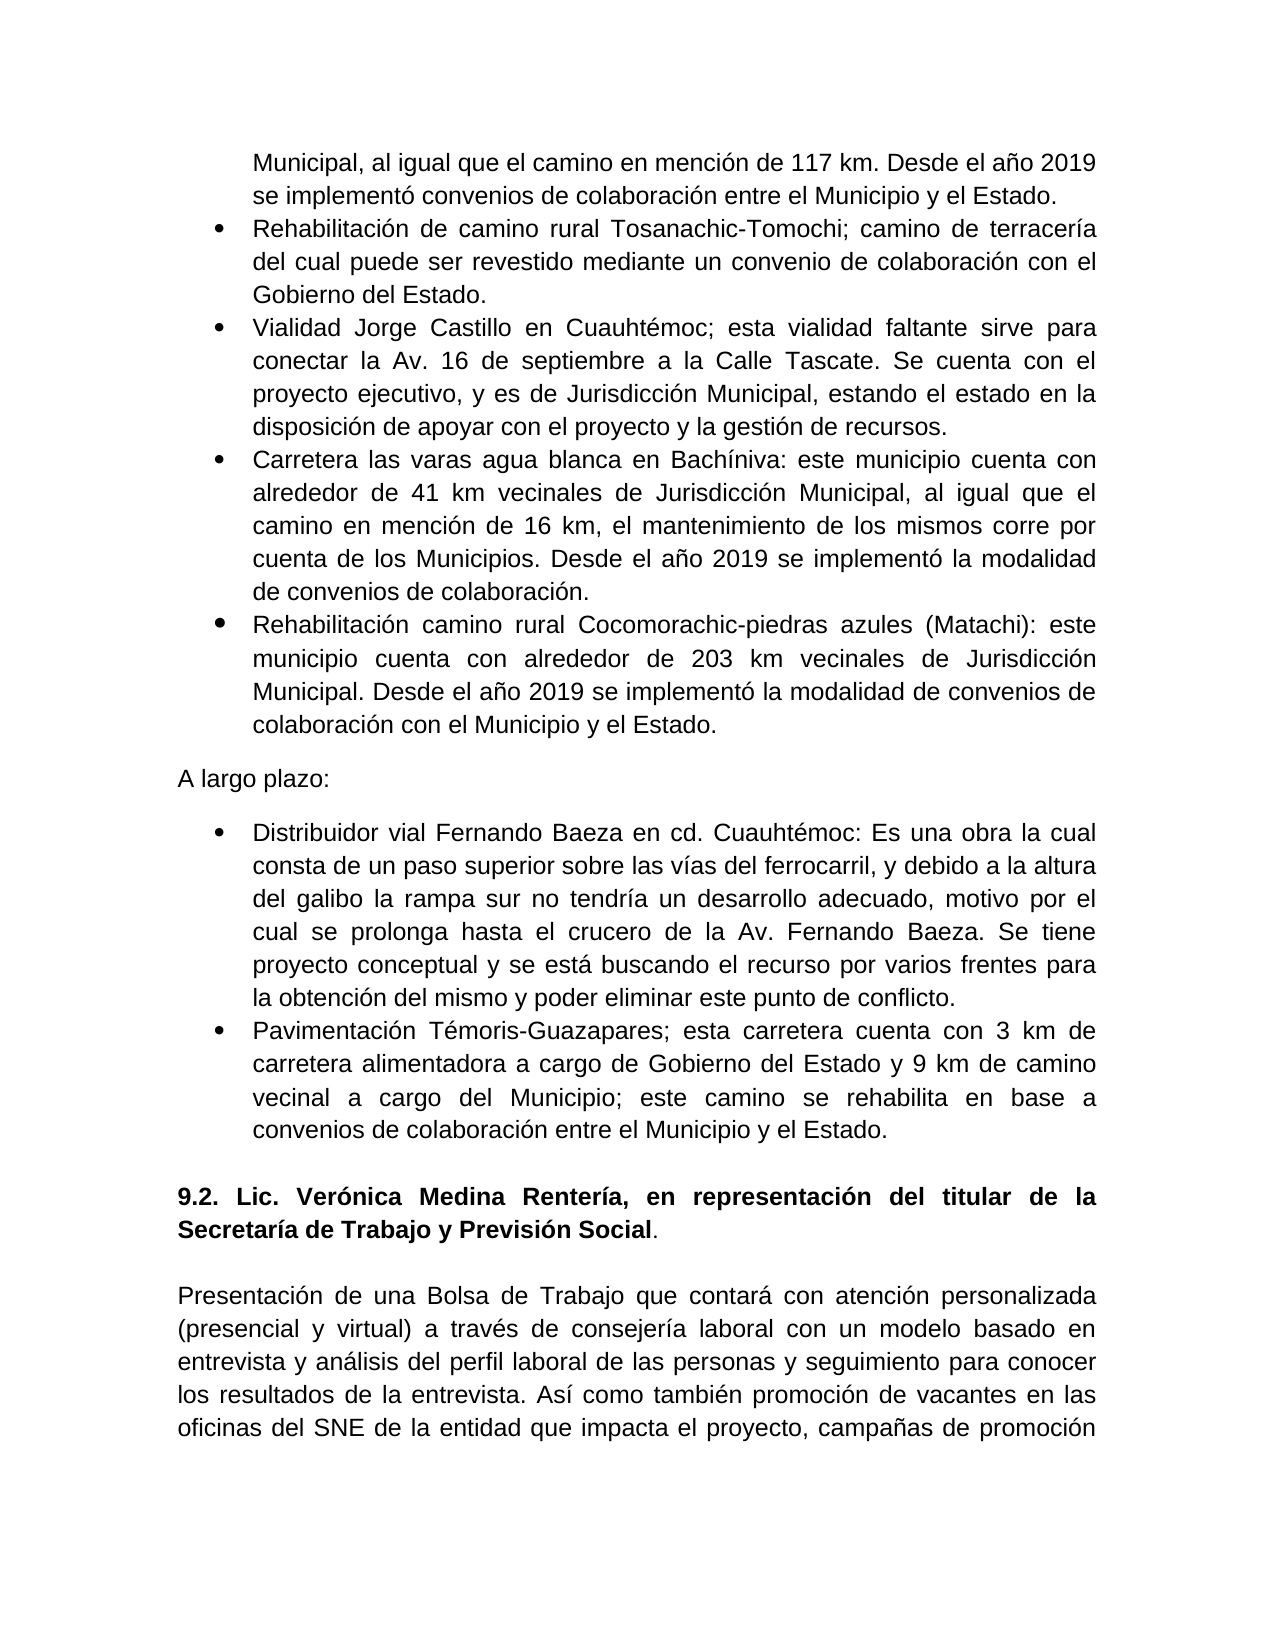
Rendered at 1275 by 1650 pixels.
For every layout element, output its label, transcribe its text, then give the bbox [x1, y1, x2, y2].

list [215, 148, 1098, 209]
list Vialidad Jorge Castillo en Cuauhtémoc; esta vialidad faltante sirve para conectar la Av. 16 de septiembre a la Calle Tascate. Se cuenta con el proyecto ejecutivo, y es de Jurisdicción Municipal, estando el estado en la disposición de apoyar con el proyecto y la gestión de recursos. [215, 313, 1098, 441]
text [177, 1281, 1098, 1442]
list Carretera las varas agua blanca en Bachíniva: este municipio cuenta con alrededor de 41 km vecinales de Jurisdicción Municipal, al igual que el camino en mención de 16 km, el mantenimiento de los mismos corre por cuenta de los Municipios. Desde el año 2019 se implementó la modalidad de convenios de colaboración. [215, 445, 1098, 606]
text A largo plazo: [177, 764, 1098, 793]
text 9.2. Lic. Verónica Medina Rentería, en representación del titular de la Secretaría de Trabajo y Previsión Social. [177, 1182, 1098, 1244]
list Pavimentación Témoris-Guazapares; esta carretera cuenta con 3 km de carretera alimentadora a cargo de Gobierno del Estado y 9 km de camino vecinal a cargo del Municipio; este camino se rehabilita en base a convenios de colaboración entre el Municipio y el Estado. [215, 1016, 1098, 1144]
list Rehabilitación camino rural Cocomorachic-piedras azules (Matachi): este municipio cuenta con alrededor de 203 km vecinales de Jurisdicción Municipal. Desde el año 2019 se implementó la modalidad de convenios de colaboración con el Municipio y el Estado. [215, 610, 1098, 739]
list Rehabilitación de camino rural Tosanachic-Tomochi; camino de terracería del cual puede ser revestido mediante un convenio de colaboración con el Gobierno del Estado. [215, 214, 1098, 309]
list Distribuidor vial Fernando Baeza en cd. Cuauhtémoc: Es una obra la cual consta de un paso superior sobre las vías del ferrocarril, y debido a la altura del galibo la rampa sur no tendría un desarrollo adecuado, motivo por el cual se prolonga hasta el crucero de la Av. Fernando Baeza. Se tiene proyecto conceptual y se está buscando el recurso por varios frentes para la obtención del mismo y poder eliminar este punto de conflicto. [215, 818, 1098, 1012]
